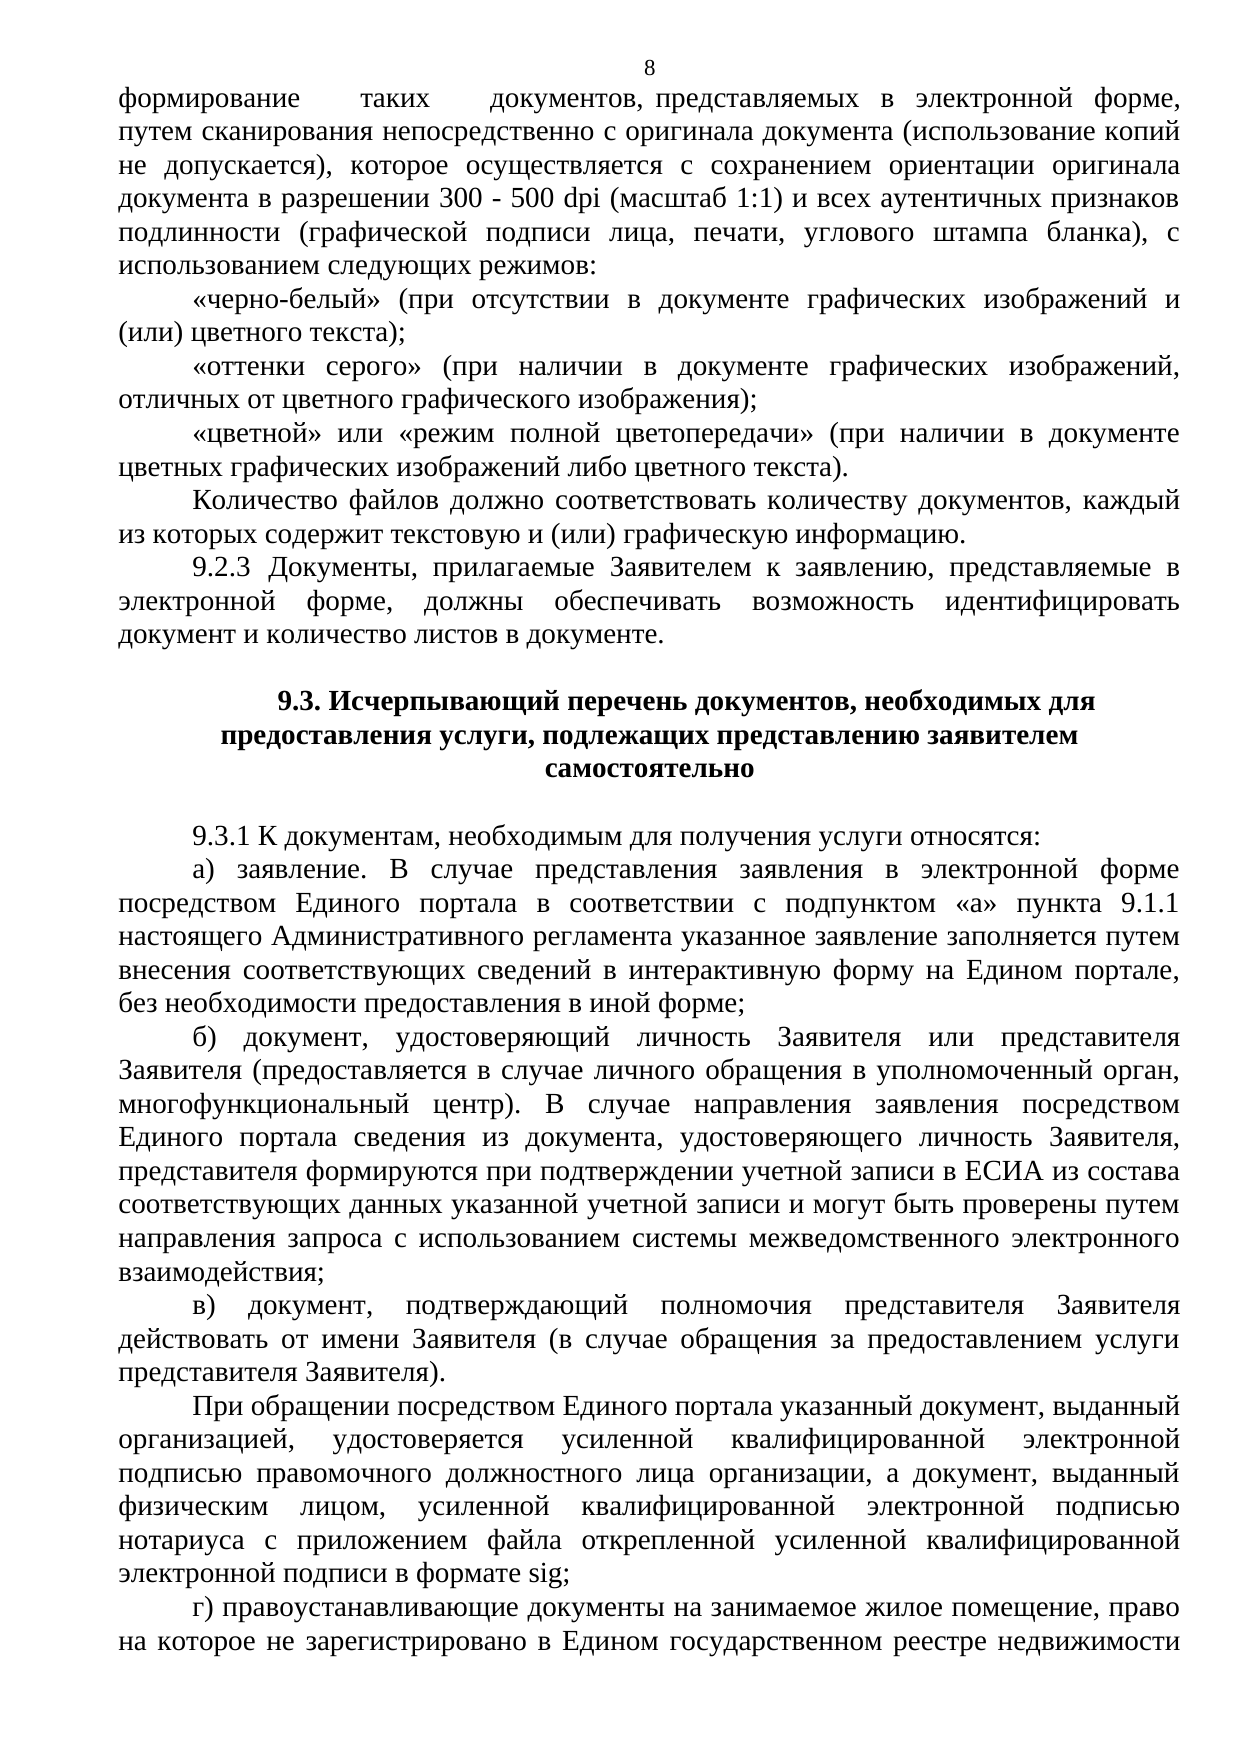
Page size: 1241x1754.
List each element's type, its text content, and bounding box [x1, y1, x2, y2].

text в) документ, подтверждающий полномочия представителя Заявителя действовать от имени Заявителя (в случае обращения за предоставлением услуги представителя Заявителя). [118, 1287, 1181, 1388]
text «черно-белый» (при отсутствии в документе графических изображений и (или) цветного текста); [118, 281, 1181, 348]
text б) документ, удостоверяющий личность Заявителя или представителя Заявителя (предоставляется в случае личного обращения в уполномоченный орган, многофункциональный центр). В случае направления заявления посредством Единого портала сведения из документа, удостоверяющего личность Заявителя, представителя формируются при подтверждении учетной записи в ЕСИА из состава соответствующих данных указанной учетной записи и могут быть проверены путем направления запроса с использованием системы межведомственного электронного взаимодействия; [118, 1019, 1181, 1287]
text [118, 80, 1181, 281]
text «оттенки серого» (при наличии в документе графических изображений, отличных от цветного графического изображения); [118, 348, 1181, 415]
text 9.3. Исчерпывающий перечень документов, необходимых для предоставления услуги, подлежащих представлению заявителем самостоятельно [118, 683, 1181, 784]
text При обращении посредством Единого портала указанный документ, выданный организацией, удостоверяется усиленной квалифицированной электронной подписью правомочного должностного лица организации, а документ, выданный физическим лицом, усиленной квалифицированной электронной подписью нотариуса с приложением файла открепленной усиленной квалифицированной электронной подписи в формате sig; [118, 1388, 1181, 1589]
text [118, 1589, 1181, 1656]
text а) заявление. В случае представления заявления в электронной форме посредством Единого портала в соответствии с подпунктом «а» пункта 9.1.1 настоящего Административного регламента указанное заявление заполняется путем внесения соответствующих сведений в интерактивную форму на Едином портале, без необходимости предоставления в иной форме; [118, 851, 1181, 1019]
text 9.2.3 Документы, прилагаемые Заявителем к заявлению, представляемые в электронной форме, должны обеспечивать возможность идентифицировать документ и количество листов в документе. [118, 549, 1181, 650]
text «цветной» или «режим полной цветопередачи» (при наличии в документе цветных графических изображений либо цветного текста). [118, 415, 1181, 482]
text 9.3.1 К документам, необходимым для получения услуги относятся: [118, 818, 1181, 851]
text Количество файлов должно соответствовать количеству документов, каждый из которых содержит текстовую и (или) графическую информацию. [118, 482, 1181, 549]
